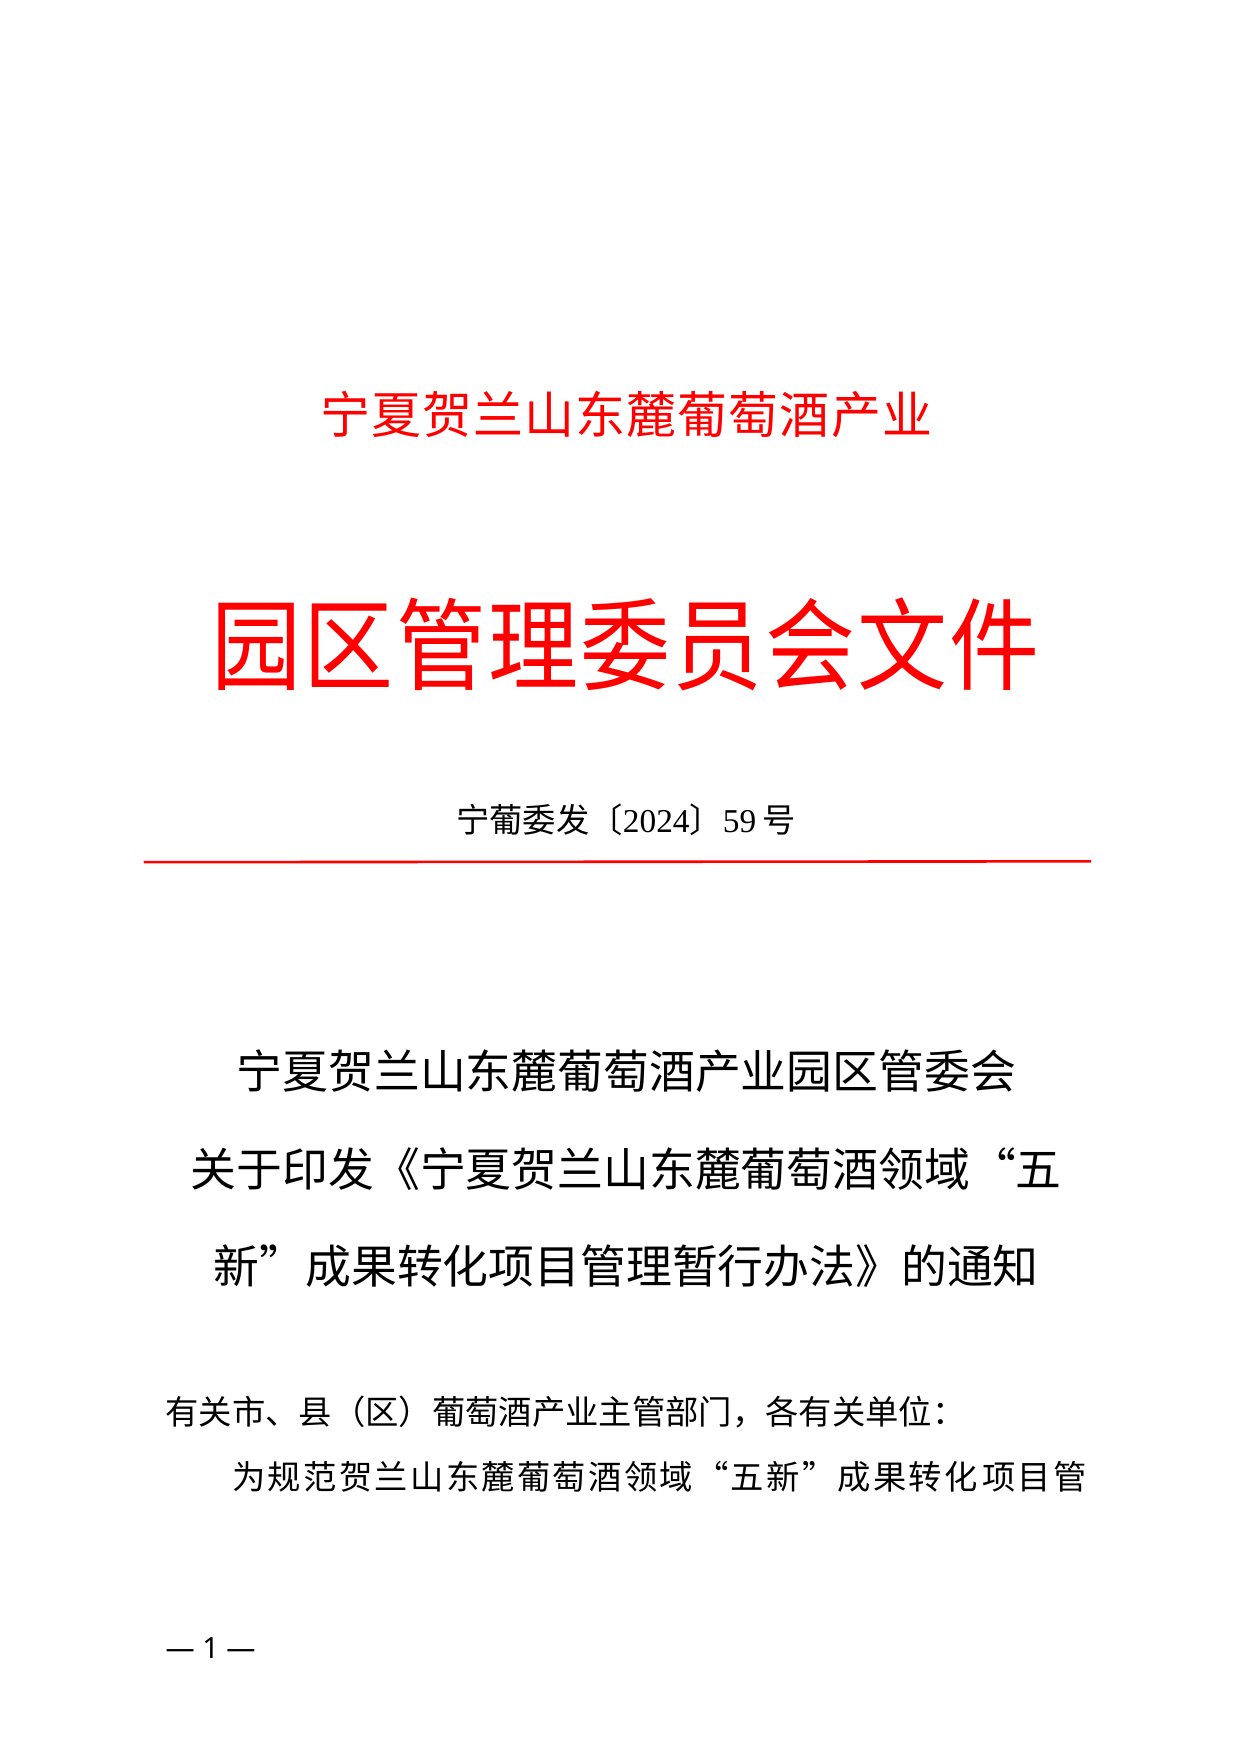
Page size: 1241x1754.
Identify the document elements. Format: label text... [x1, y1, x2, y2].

text 宁葡委发〔2024〕59号 [165, 785, 1087, 850]
text 园区管理委员会文件 [165, 558, 1087, 720]
text 有关市、县（区）葡萄酒产业主管部门，各有关单位： [165, 1378, 1087, 1443]
text 宁夏贺兰山东麓葡萄酒产业 [165, 363, 1087, 460]
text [165, 1443, 1087, 1508]
text 关于印发《宁夏贺兰山东麓葡萄酒领域“五新”成果转化项目管理暂行办法》的通知 [165, 1118, 1087, 1313]
text 宁夏贺兰山东麓葡萄酒产业园区管委会 [165, 1020, 1087, 1118]
